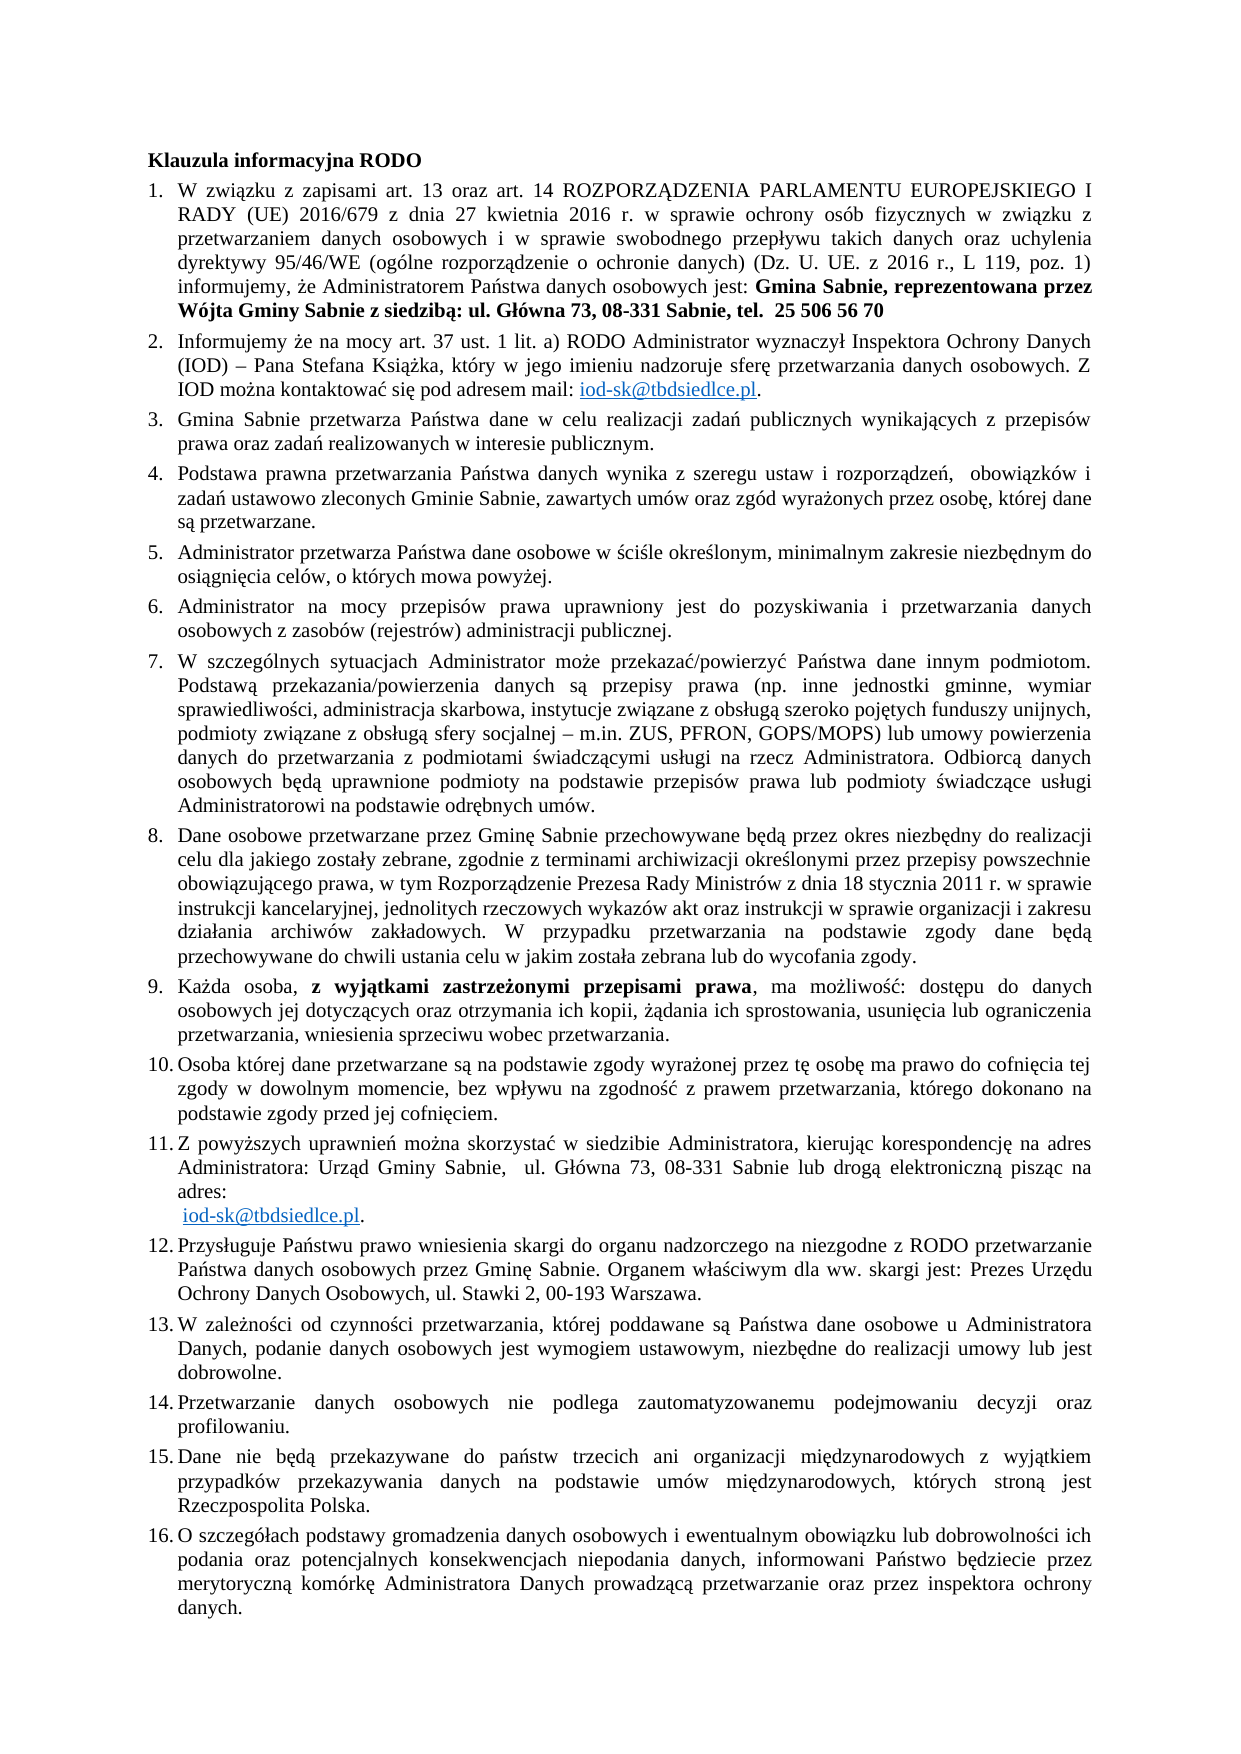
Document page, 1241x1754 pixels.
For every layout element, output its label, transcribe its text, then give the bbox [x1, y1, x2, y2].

list Gmina Sabnie przetwarza Państwa dane w celu realizacji zadań publicznych wynikających z przepisów prawa oraz zadań realizowanych w interesie publicznym. [148, 407, 1093, 455]
list Z powyższych uprawnień można skorzystać w siedzibie Administratora, kierując korespondencję na adres Administratora: Urząd Gminy Sabnie, ul. Główna 73, 08-331 Sabnie lub drogą elektroniczną pisząc na adres: iod-sk@tbdsiedlce.pl. [148, 1131, 1093, 1227]
text Klauzula informacyjna RODO [148, 148, 1093, 172]
list Administrator przetwarza Państwa dane osobowe w ściśle określonym, minimalnym zakresie niezbędnym do osiągnięcia celów, o których mowa powyżej. [148, 540, 1093, 588]
list Informujemy że na mocy art. 37 ust. 1 lit. a) RODO Administrator wyznaczył Inspektora Ochrony Danych (IOD) – Pana Stefana Książka, który w jego imieniu nadzoruje sferę przetwarzania danych osobowych. Z IOD można kontaktować się pod adresem mail: iod-sk@tbdsiedlce.pl. [148, 328, 1093, 401]
list Dane nie będą przekazywane do państw trzecich ani organizacji międzynarodowych z wyjątkiem przypadków przekazywania danych na podstawie umów międzynarodowych, których stroną jest Rzeczpospolita Polska. [148, 1444, 1093, 1517]
list W zależności od czynności przetwarzania, której poddawane są Państwa dane osobowe u Administratora Danych, podanie danych osobowych jest wymogiem ustawowym, niezbędne do realizacji umowy lub jest dobrowolne. [148, 1312, 1093, 1384]
list Podstawa prawna przetwarzania Państwa danych wynika z szeregu ustaw i rozporządzeń, obowiązków i zadań ustawowo zleconych Gminie Sabnie, zawartych umów oraz zgód wyrażonych przez osobę, której dane są przetwarzane. [148, 461, 1093, 533]
list Każda osoba, z wyjątkami zastrzeżonymi przepisami prawa, ma możliwość: dostępu do danych osobowych jej dotyczących oraz otrzymania ich kopii, żądania ich sprostowania, usunięcia lub ograniczenia przetwarzania, wniesienia sprzeciwu wobec przetwarzania. [148, 974, 1093, 1046]
list Przetwarzanie danych osobowych nie podlega zautomatyzowanemu podejmowaniu decyzji oraz profilowaniu. [148, 1390, 1093, 1438]
list W szczególnych sytuacjach Administrator może przekazać/powierzyć Państwa dane innym podmiotom. Podstawą przekazania/powierzenia danych są przepisy prawa (np. inne jednostki gminne, wymiar sprawiedliwości, administracja skarbowa, instytucje związane z obsługą szeroko pojętych funduszy unijnych, podmioty związane z obsługą sfery socjalnej – m.in. ZUS, PFRON, GOPS/MOPS) lub umowy powierzenia danych do przetwarzania z podmiotami świadczącymi usługi na rzecz Administratora. Odbiorcą danych osobowych będą uprawnione podmioty na podstawie przepisów prawa lub podmioty świadczące usługi Administratorowi na podstawie odrębnych umów. [148, 648, 1093, 817]
list O szczegółach podstawy gromadzenia danych osobowych i ewentualnym obowiązku lub dobrowolności ich podania oraz potencjalnych konsekwencjach niepodania danych, informowani Państwo będziecie przez merytoryczną komórkę Administratora Danych prowadzącą przetwarzanie oraz przez inspektora ochrony danych. [148, 1523, 1093, 1619]
list Osoba której dane przetwarzane są na podstawie zgody wyrażonej przez tę osobę ma prawo do cofnięcia tej zgody w dowolnym momencie, bez wpływu na zgodność z prawem przetwarzania, którego dokonano na podstawie zgody przed jej cofnięciem. [148, 1052, 1093, 1124]
list Dane osobowe przetwarzane przez Gminę Sabnie przechowywane będą przez okres niezbędny do realizacji celu dla jakiego zostały zebrane, zgodnie z terminami archiwizacji określonymi przez przepisy powszechnie obowiązującego prawa, w tym Rozporządzenie Prezesa Rady Ministrów z dnia 18 stycznia 2011 r. w sprawie instrukcji kancelaryjnej, jednolitych rzeczowych wykazów akt oraz instrukcji w sprawie organizacji i zakresu działania archiwów zakładowych. W przypadku przetwarzania na podstawie zgody dane będą przechowywane do chwili ustania celu w jakim została zebrana lub do wycofania zgody. [148, 823, 1093, 968]
list Administrator na mocy przepisów prawa uprawniony jest do pozyskiwania i przetwarzania danych osobowych z zasobów (rejestrów) administracji publicznej. [148, 594, 1093, 642]
list Przysługuje Państwu prawo wniesienia skargi do organu nadzorczego na niezgodne z RODO przetwarzanie Państwa danych osobowych przez Gminę Sabnie. Organem właściwym dla ww. skargi jest: Prezes Urzędu Ochrony Danych Osobowych, ul. Stawki 2, 00-193 Warszawa. [148, 1233, 1093, 1305]
list W związku z zapisami art. 13 oraz art. 14 ROZPORZĄDZENIA PARLAMENTU EUROPEJSKIEGO I RADY (UE) 2016/679 z dnia 27 kwietnia 2016 r. w sprawie ochrony osób fizycznych w związku z przetwarzaniem danych osobowych i w sprawie swobodnego przepływu takich danych oraz uchylenia dyrektywy 95/46/WE (ogólne rozporządzenie o ochronie danych) (Dz. U. UE. z 2016 r., L 119, poz. 1) informujemy, że Administratorem Państwa danych osobowych jest: Gmina Sabnie, reprezentowana przez Wójta Gminy Sabnie z siedzibą: ul. Główna 73, 08-331 Sabnie, tel. 25 506 56 70 [148, 178, 1093, 322]
